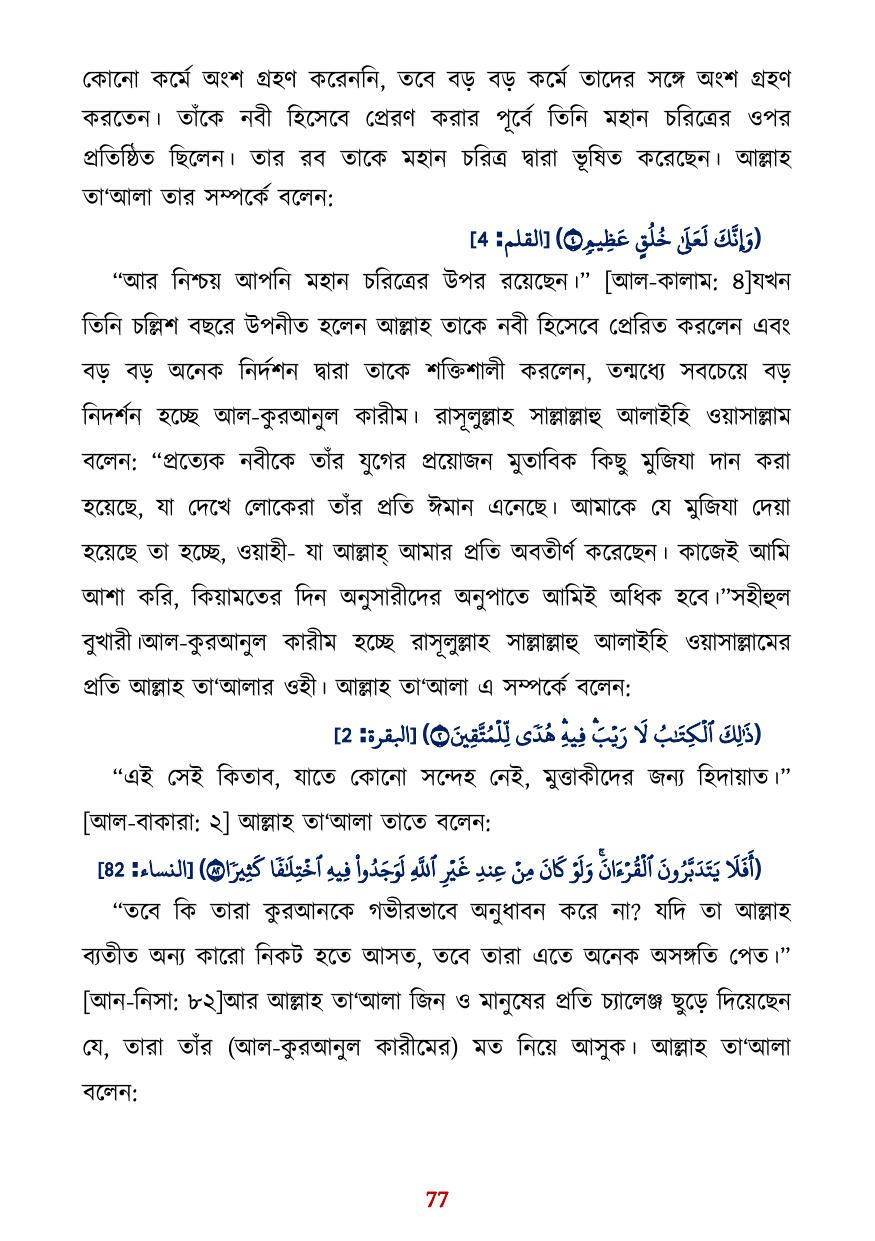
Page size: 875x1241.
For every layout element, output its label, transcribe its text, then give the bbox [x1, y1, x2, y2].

text ﴿ذَٰلِكَ ٱلۡكِتَٰبُ لَا رَيۡبَۛ فِيهِۛ هُدٗى لِّلۡمُتَّقِينَ٢﴾ [البقرة: 2] [83, 713, 791, 757]
text “এই সেই কিতাব, যাতে কোনো সন্দেহ নেই, মুত্তাকীদের জন্য হিদায়াত।” [আল-বাকারা: ২] আল্লাহ তা‘আলা তাতে বলেন: [83, 757, 791, 841]
text ﴿أَفَلَا يَتَدَبَّرُونَ ٱلۡقُرۡءَانَۚ وَلَوۡ كَانَ مِنۡ عِندِ غَيۡرِ ٱللَّهِ لَوَجَدُواْ فِيهِ ٱخۡتِلَٰفٗا كَثِيرٗا٨٢﴾ [النساء: 82] [83, 847, 791, 891]
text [83, 59, 791, 217]
text ﴿وَإِنَّكَ لَعَلَىٰ خُلُقٍ عَظِيمٖ٤﴾ [القلم: 4] [83, 217, 791, 261]
text “আর নিশ্চয় আপনি মহান চরিত্রের উপর রয়েছেন।” [আল-কালাম: ৪]যখন তিনি চল্লিশ বছরে উপনীত হলেন আল্লাহ তাকে নবী হিসেবে প্রেরিত করলেন এবং বড় বড় অনেক নির্দশন দ্বারা তাকে শক্তিশালী করলেন, তন্মধ্যে সবচেয়ে বড় নিদর্শন হচ্ছে আল-কুরআনুল কারীম। রাসূলুল্লাহ সাল্লাল্লাহু আলাইহি ওয়াসাল্লাম বলেন: “প্রত্যেক নবীকে তাঁর যুগের প্রয়োজন মুতাবিক কিছু মুজিযা দান করা হয়েছে, যা দেখে লোকেরা তাঁর প্রতি ঈমান এনেছে। আমাকে যে মুজিযা দেয়া হয়েছে তা হচ্ছে, ওয়াহী- যা আল্লাহ্ আমার প্রতি অবতীর্ণ করেছেন। কাজেই আমি আশা করি, কিয়ামতের দিন অনুসারীদের অনুপাতে আমিই অধিক হবে।”সহীহুল বুখারী।আল-কুরআনুল কারীম হচ্ছে রাসূলুল্লাহ সাল্লাল্লাহু আলাইহি ওয়াসাল্লামের প্রতি আল্লাহ তা‘আলার ওহী। আল্লাহ তা‘আলা এ সম্পর্কে বলেন: [83, 261, 791, 707]
text “তবে কি তারা কুরআনকে গভীরভাবে অনুধাবন করে না? যদি তা আল্লাহ ব্যতীত অন্য কারো নিকট হতে আসত, তবে তারা এতে অনেক অসঙ্গতি পেত।” [আন-নিসা: ৮২]আর আল্লাহ তা‘আলা জিন ও মানুষের প্রতি চ্যালেঞ্জ ছুড়ে দিয়েছেন যে, তারা তাঁর (আল-কুরআনুল কারীমের) মত নিয়ে আসুক। আল্লাহ তা‘আলা বলেন: [83, 891, 791, 1111]
